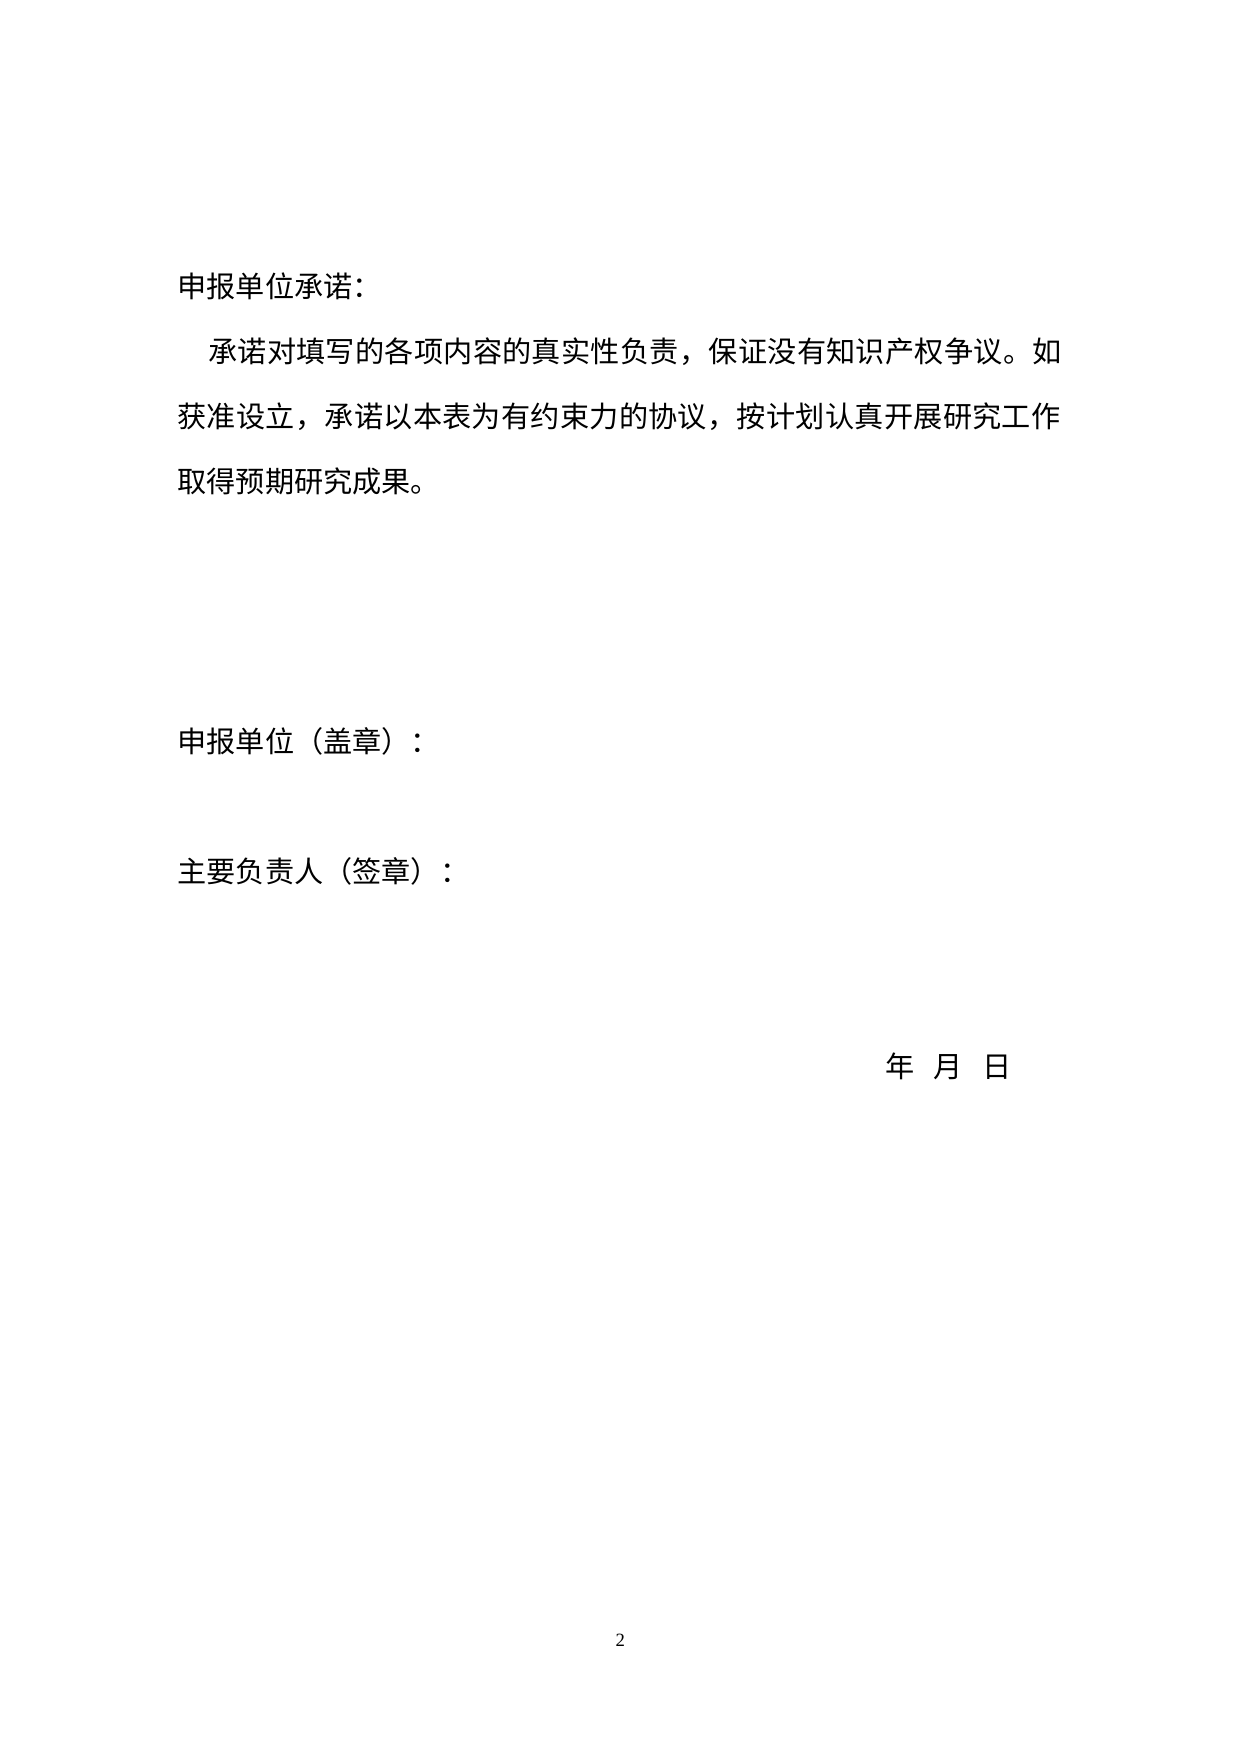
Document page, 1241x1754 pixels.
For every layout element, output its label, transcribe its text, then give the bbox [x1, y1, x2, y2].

text 主要负责人（签章）： [177, 837, 876, 902]
text 承诺对填写的各项内容的真实性负责，保证没有知识产权争议。如获准设立，承诺以本表为有约束力的协议，按计划认真开展研究工作，取得预期研究成果。 [177, 317, 1063, 512]
text 申报单位（盖章）： [177, 707, 876, 772]
text 年 月 日 [177, 1032, 1011, 1097]
text 申报单位承诺： [177, 252, 1063, 317]
